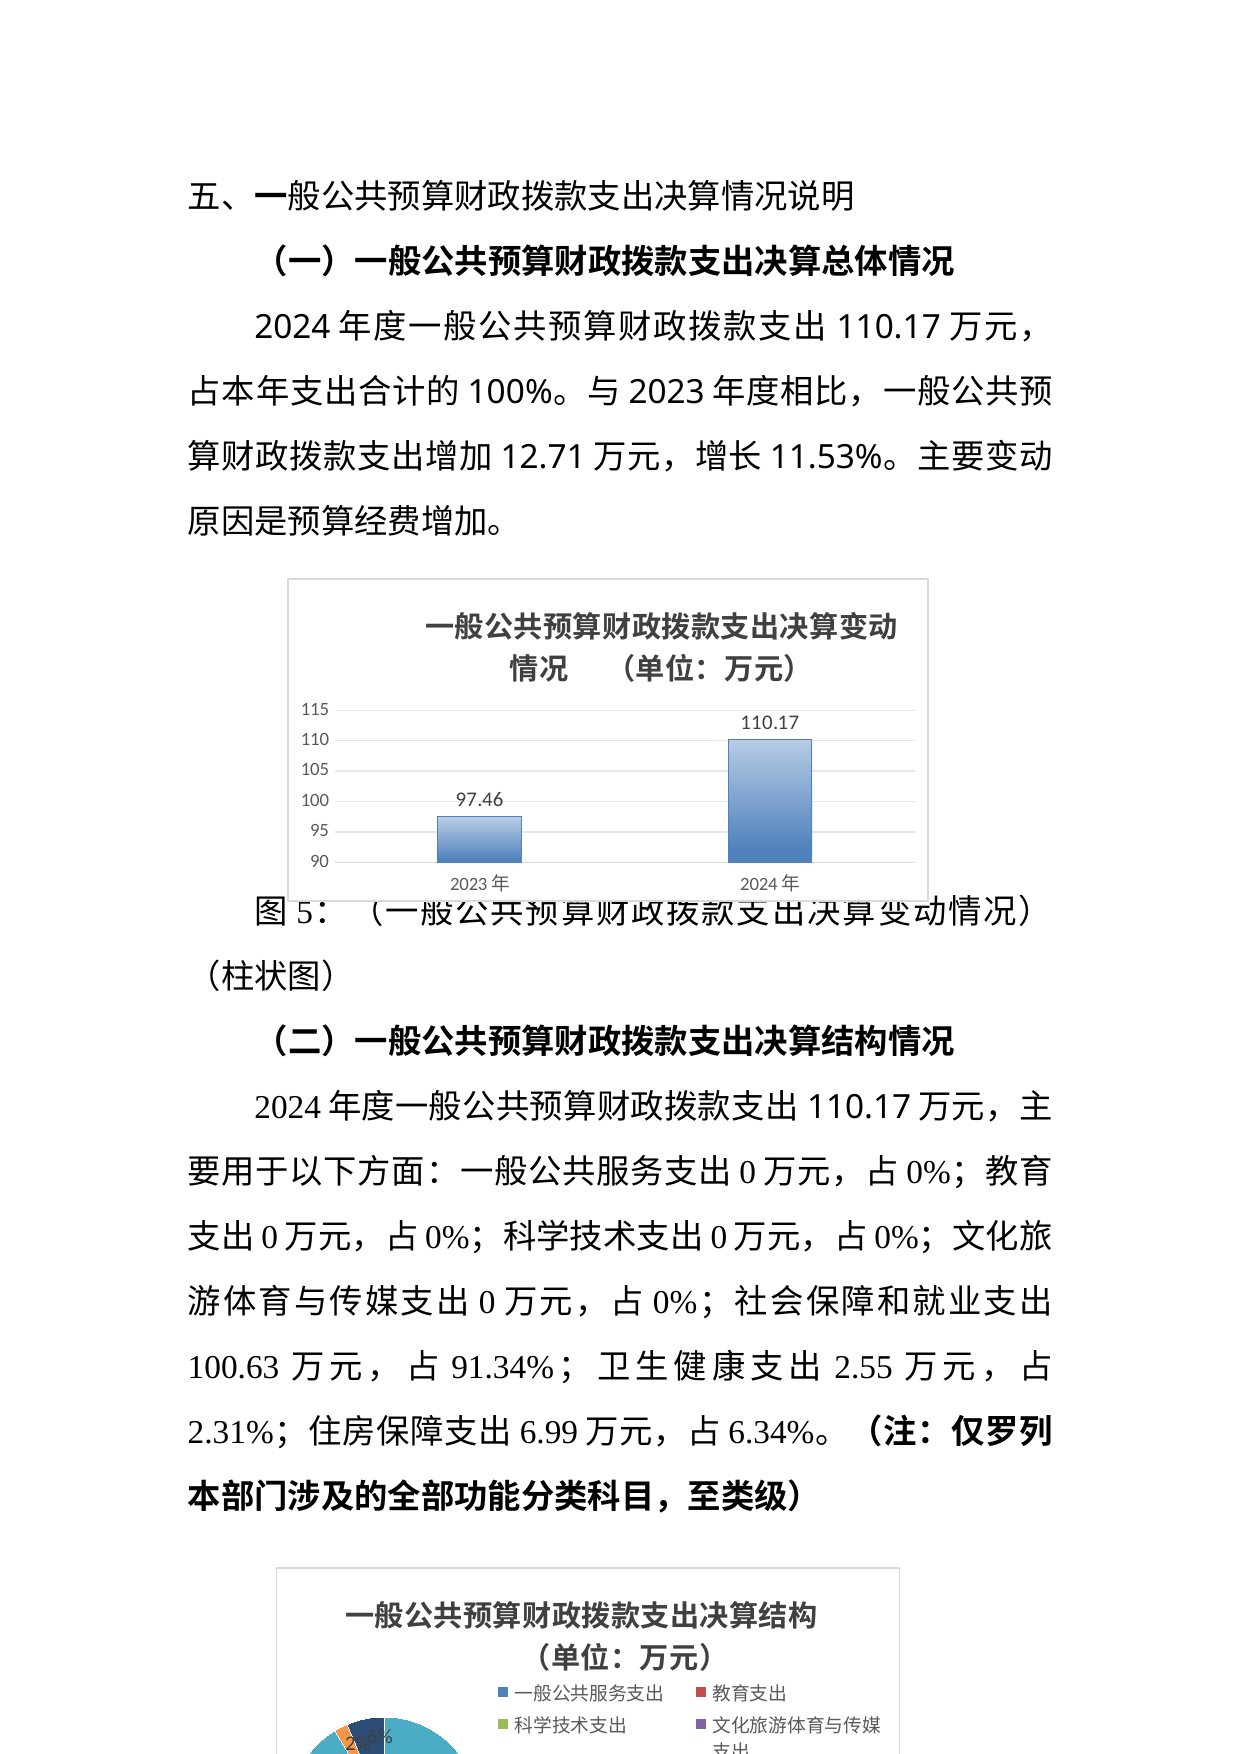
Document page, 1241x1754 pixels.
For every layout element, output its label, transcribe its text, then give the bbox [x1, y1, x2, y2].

text （二）一般公共预算财政拨款支出决算结构情况 [187, 1007, 1053, 1072]
text 2024年度一般公共预算财政拨款支出110.17万元，占本年支出合计的100%。与2023年度相比，一般公共预算财政拨款支出增加12.71万元，增长11.53%。主要变动原因是预算经费增加。 [187, 292, 1053, 552]
text 2024年度一般公共预算财政拨款支出110.17万元，主要用于以下方面：一般公共服务支出0万元，占0%；教育支出0万元，占0%；科学技术支出0万元，占0%；文化旅游体育与传媒支出0万元，占0%；社会保障和就业支出100.63万元，占91.34%；卫生健康支出2.55万元，占2.31%；住房保障支出6.99万元，占6.34%。（注：仅罗列本部门涉及的全部功能分类科目，至类级） [187, 1072, 1053, 1527]
text 五、一般公共预算财政拨款支出决算情况说明 [187, 162, 1053, 227]
text （一）一般公共预算财政拨款支出决算总体情况 [187, 227, 1053, 292]
text 图5：（一般公共预算财政拨款支出决算变动情况）（柱状图） [187, 877, 1053, 1007]
